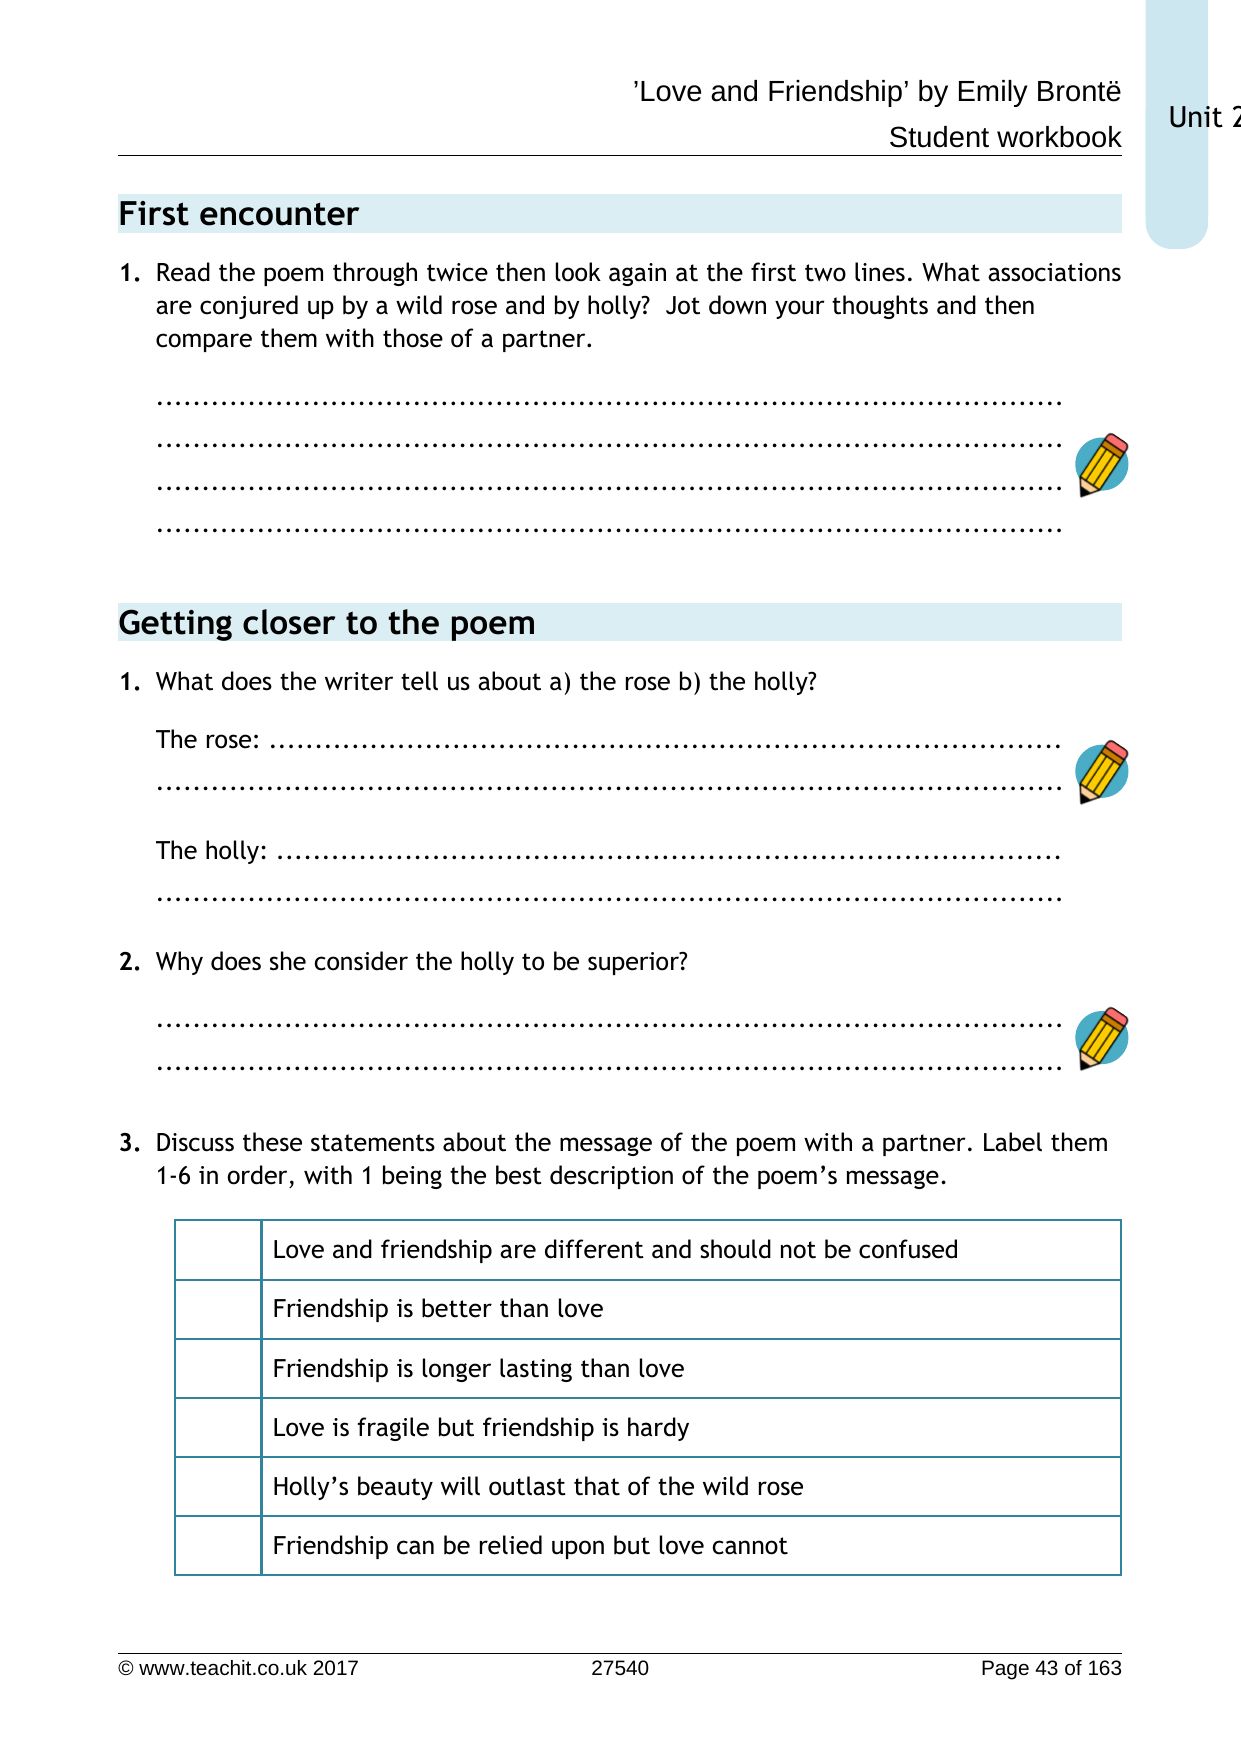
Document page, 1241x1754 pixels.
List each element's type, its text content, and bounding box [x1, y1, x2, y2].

table_cell Friendship is better than love [263, 1281, 1120, 1337]
list Read the poem through twice then look again at the first two lines. What associations are conjured up by a wild rose and by holly? Jot down your thoughts and then compare them with those of a partner. [118, 258, 1122, 353]
text Why does she consider the holly to be superior? [118, 947, 1122, 976]
table_cell Holly’s beauty will outlast that of the wild rose [263, 1458, 1120, 1515]
picture [1067, 737, 1133, 813]
table_cell [176, 1458, 260, 1515]
table_header [176, 1221, 260, 1278]
table_cell [176, 1399, 260, 1456]
picture [1067, 430, 1133, 506]
table_cell [176, 1517, 260, 1574]
table_cell [176, 1281, 260, 1337]
text Discuss these statements about the message of the poem with a partner. Label them 1-6 in order, with 1 being the best description of the poem’s message. [118, 1128, 1122, 1190]
table_cell Love is fragile but friendship is hardy [263, 1399, 1120, 1456]
text The rose: [156, 725, 1122, 754]
picture [1068, 1004, 1133, 1079]
table_cell [176, 1340, 260, 1397]
title Getting closer to the poem [118, 603, 1122, 641]
table_cell Friendship can be relied upon but love cannot [263, 1517, 1120, 1574]
table_cell Friendship is longer lasting than love [263, 1340, 1120, 1397]
title First encounter [118, 194, 1122, 233]
list What does the writer tell us about a) the rose b) the holly? [118, 666, 1122, 696]
text The holly: [156, 836, 1122, 865]
table_header Love and friendship are different and should not be confused [263, 1221, 1120, 1278]
